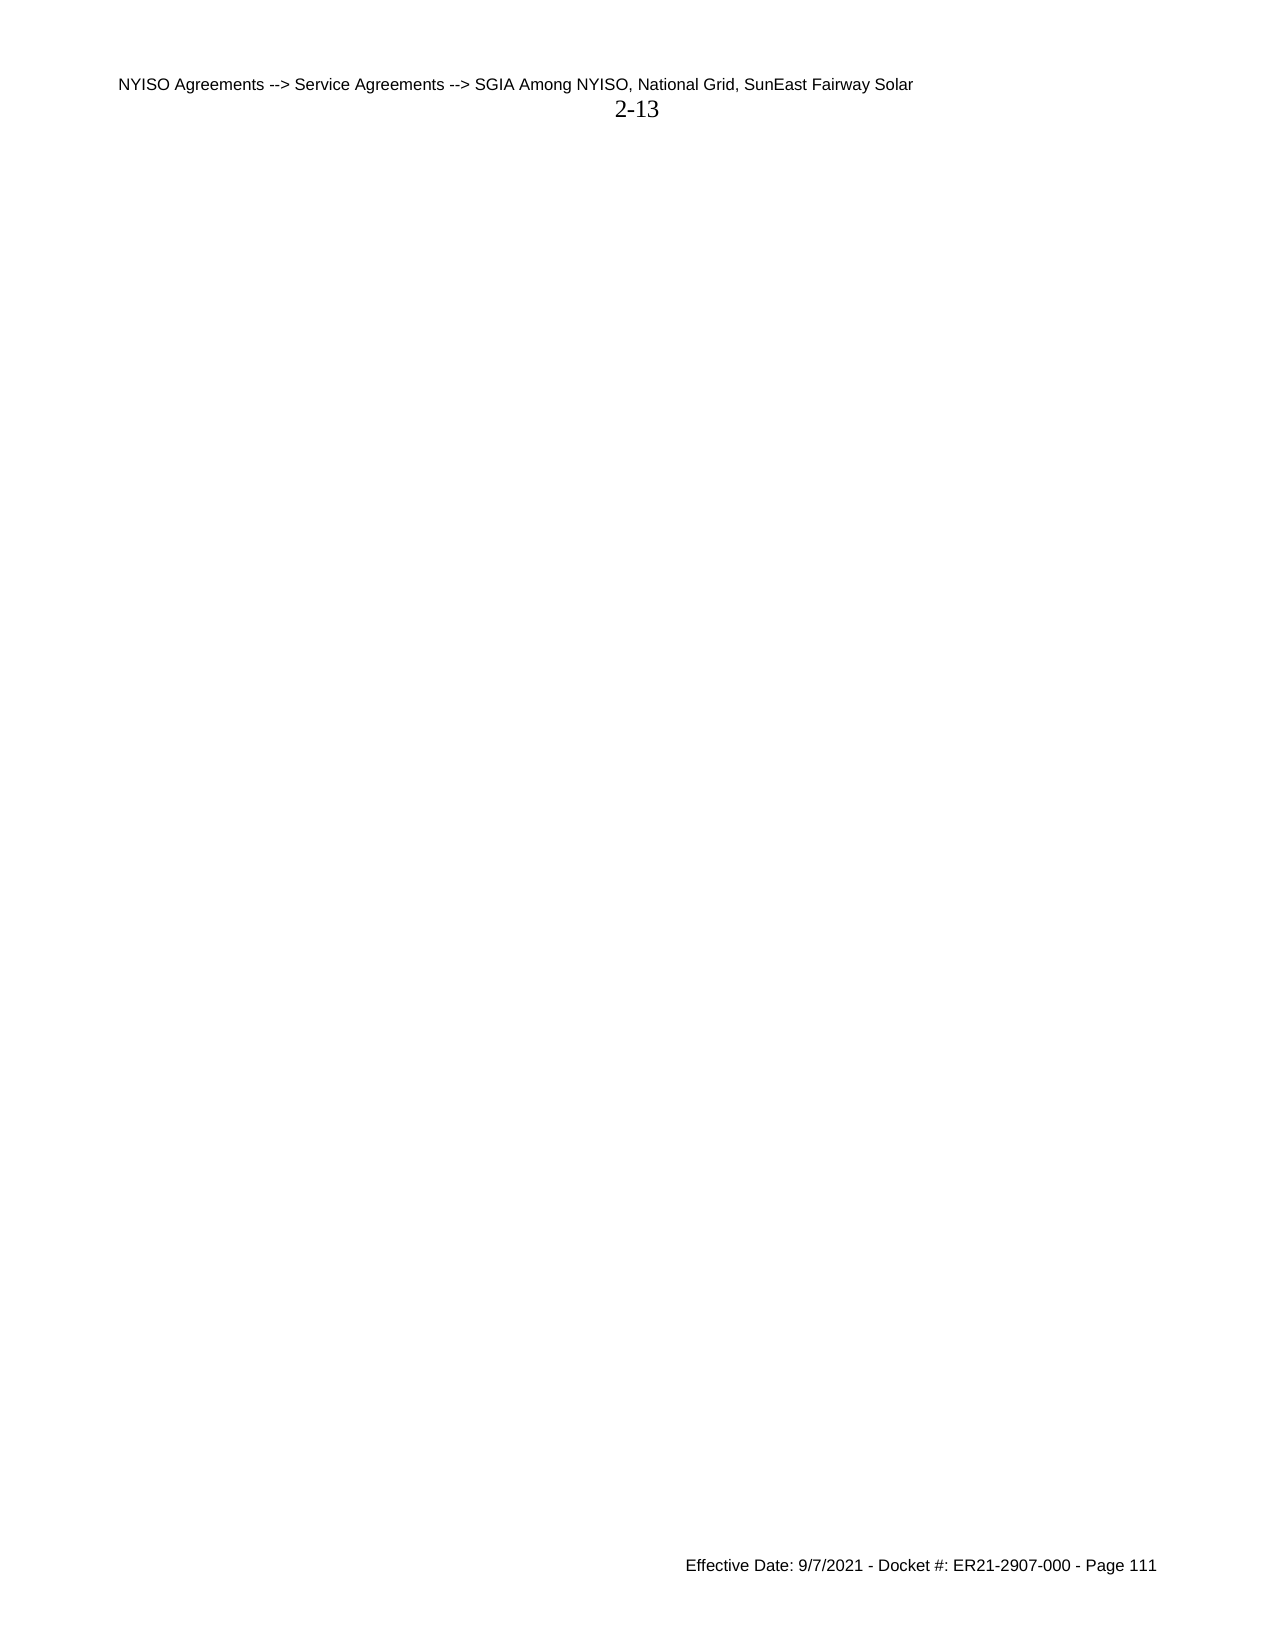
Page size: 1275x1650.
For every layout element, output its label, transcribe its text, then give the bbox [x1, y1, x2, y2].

text 2-13 [614, 94, 1275, 123]
